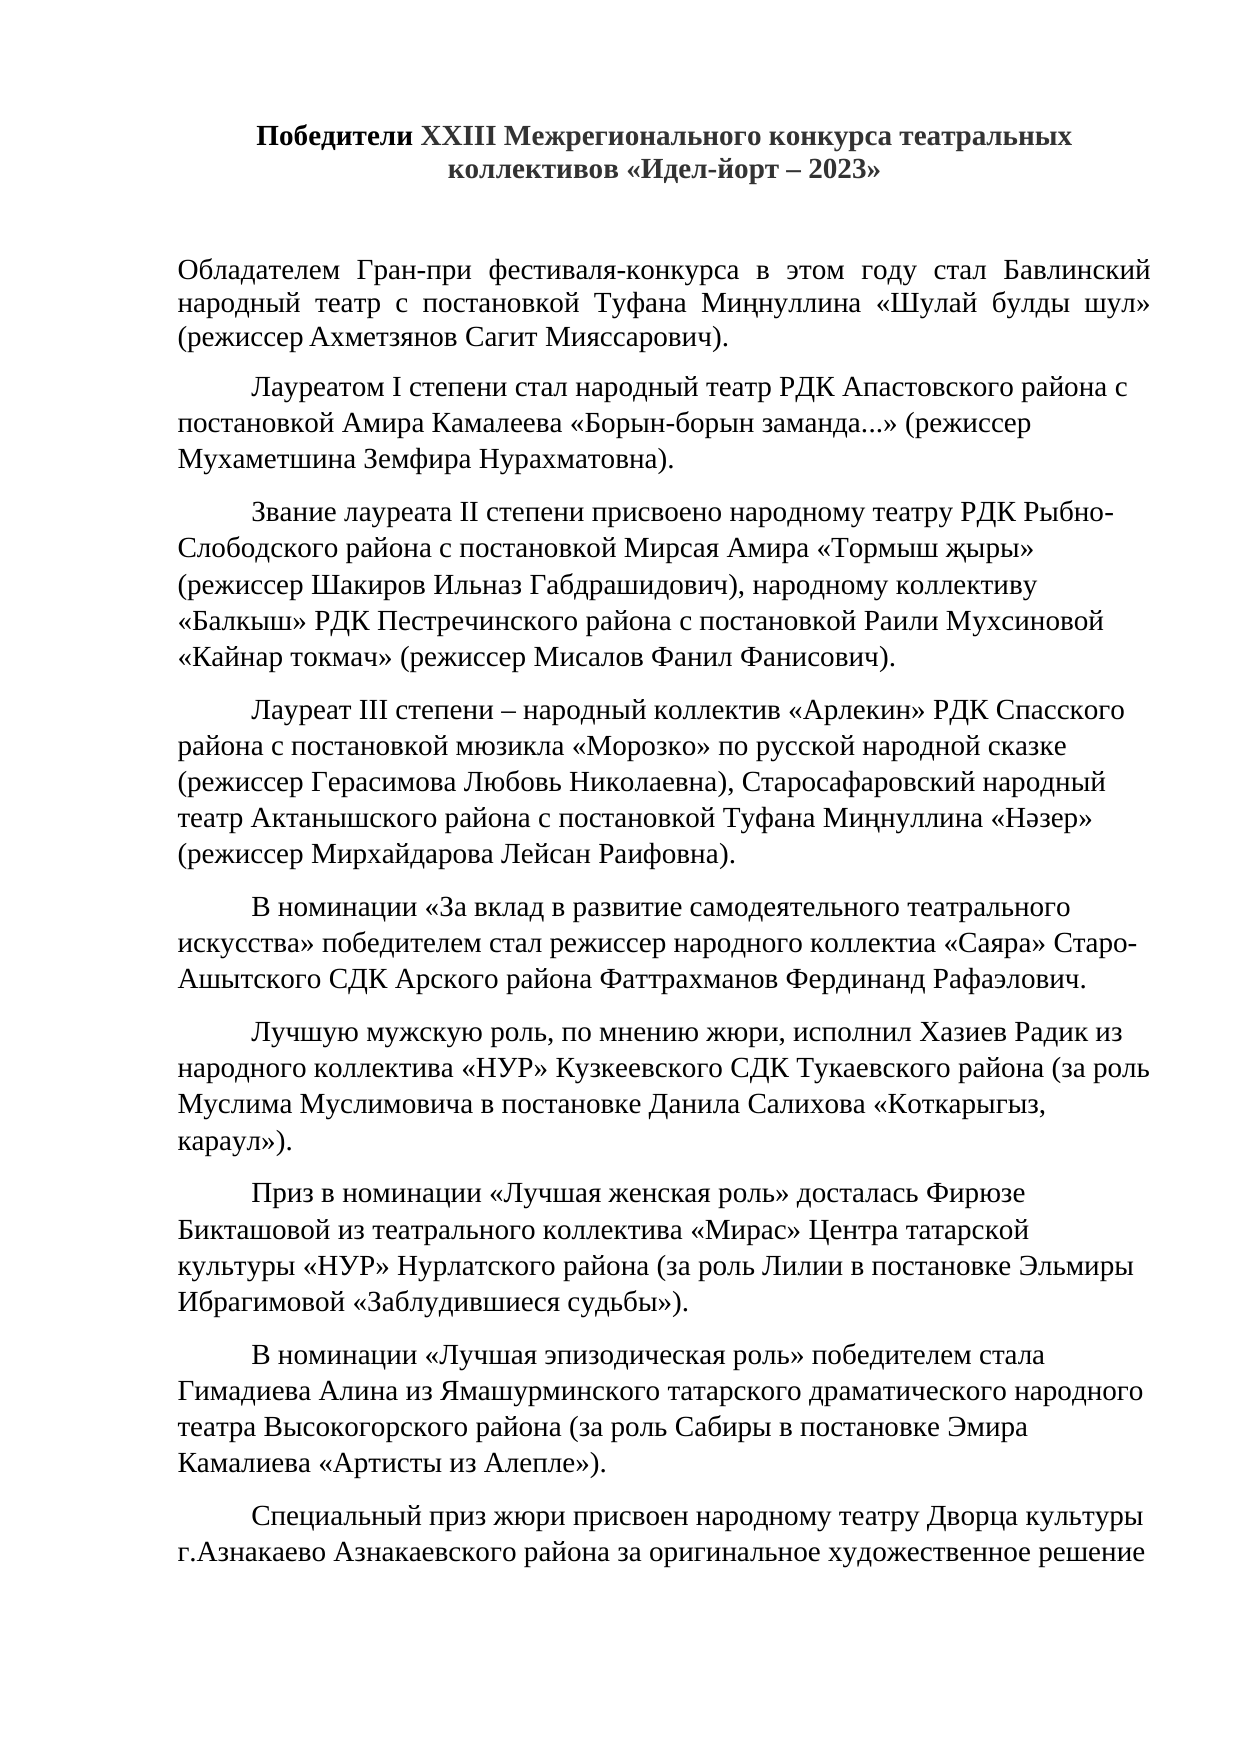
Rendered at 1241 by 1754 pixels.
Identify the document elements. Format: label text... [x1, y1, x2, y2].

text В номинации «Лучшая эпизодическая роль» победителем стала Гимадиева Алина из Ямашурминского татарского драматического народного театра Высокогорского района (за роль Сабиры в постановке Эмира Камалиева «Артисты из Алепле»). [177, 1337, 1152, 1479]
text Победители ХХIII Межрегионального конкурса театральных коллективов «Идел-йорт – 2023» [881, 118, 1152, 185]
text Лауреатом I степени стал народный театр РДК Апастовского района с постановкой Амира Камалеева «Борын-борын заманда...» (режиссер Мухаметшина Земфира Нурахматовна). [177, 369, 1152, 475]
text В номинации «За вклад в развитие самодеятельного театрального искусства» победителем стал режиссер народного коллектиа «Саяра» Старо-Ашытского СДК Арского района Фаттрахманов Фердинанд Рафаэлович. [177, 889, 1152, 995]
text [177, 1498, 1152, 1568]
text Звание лауреата II степени присвоено народному театру РДК Рыбно-Слободского района с постановкой Мирсая Амира «Тормыш җыры» (режиссер Шакиров Ильназ Габдрашидович), народному коллективу «Балкыш» РДК Пестречинского района с постановкой Раили Мухсиновой «Кайнар токмач» (режиссер Мисалов Фанил Фанисович). [177, 494, 1152, 673]
text Приз в номинации «Лучшая женская роль» досталась Фирюзе Бикташовой из театрального коллектива «Мирас» Центра татарской культуры «НУР» Нурлатского района (за роль Лилии в постановке Эльмиры Ибрагимовой «Заблудившиеся судьбы»). [177, 1176, 1152, 1318]
text Обладателем Гран-при фестиваля-конкурса в этом году стал Бавлинский народный театр с постановкой Туфана Миңнуллина «Шулай булды шул» (режиссер Ахметзянов Сагит Мияссарович). [177, 252, 1152, 353]
text Победители ХХIII Межрегионального конкурса театральных коллективов «Идел-йорт – 2023» [177, 118, 448, 185]
text Лауреат III степени – народный коллектив «Арлекин» РДК Спасского района с постановкой мюзикла «Морозко» по русской народной сказке (режиссер Герасимова Любовь Николаевна), Старосафаровский народный театр Актанышского района с постановкой Туфана Миңнуллина «Нәзер» (режиссер Мирхайдарова Лейсан Раифовна). [177, 692, 1152, 870]
text Лучшую мужскую роль, по мнению жюри, исполнил Хазиев Радик из народного коллектива «НУР» Кузкеевского СДК Тукаевского района (за роль Муслима Муслимовича в постановке Данила Салихова «Коткарыгыз, караул»). [177, 1014, 1152, 1156]
